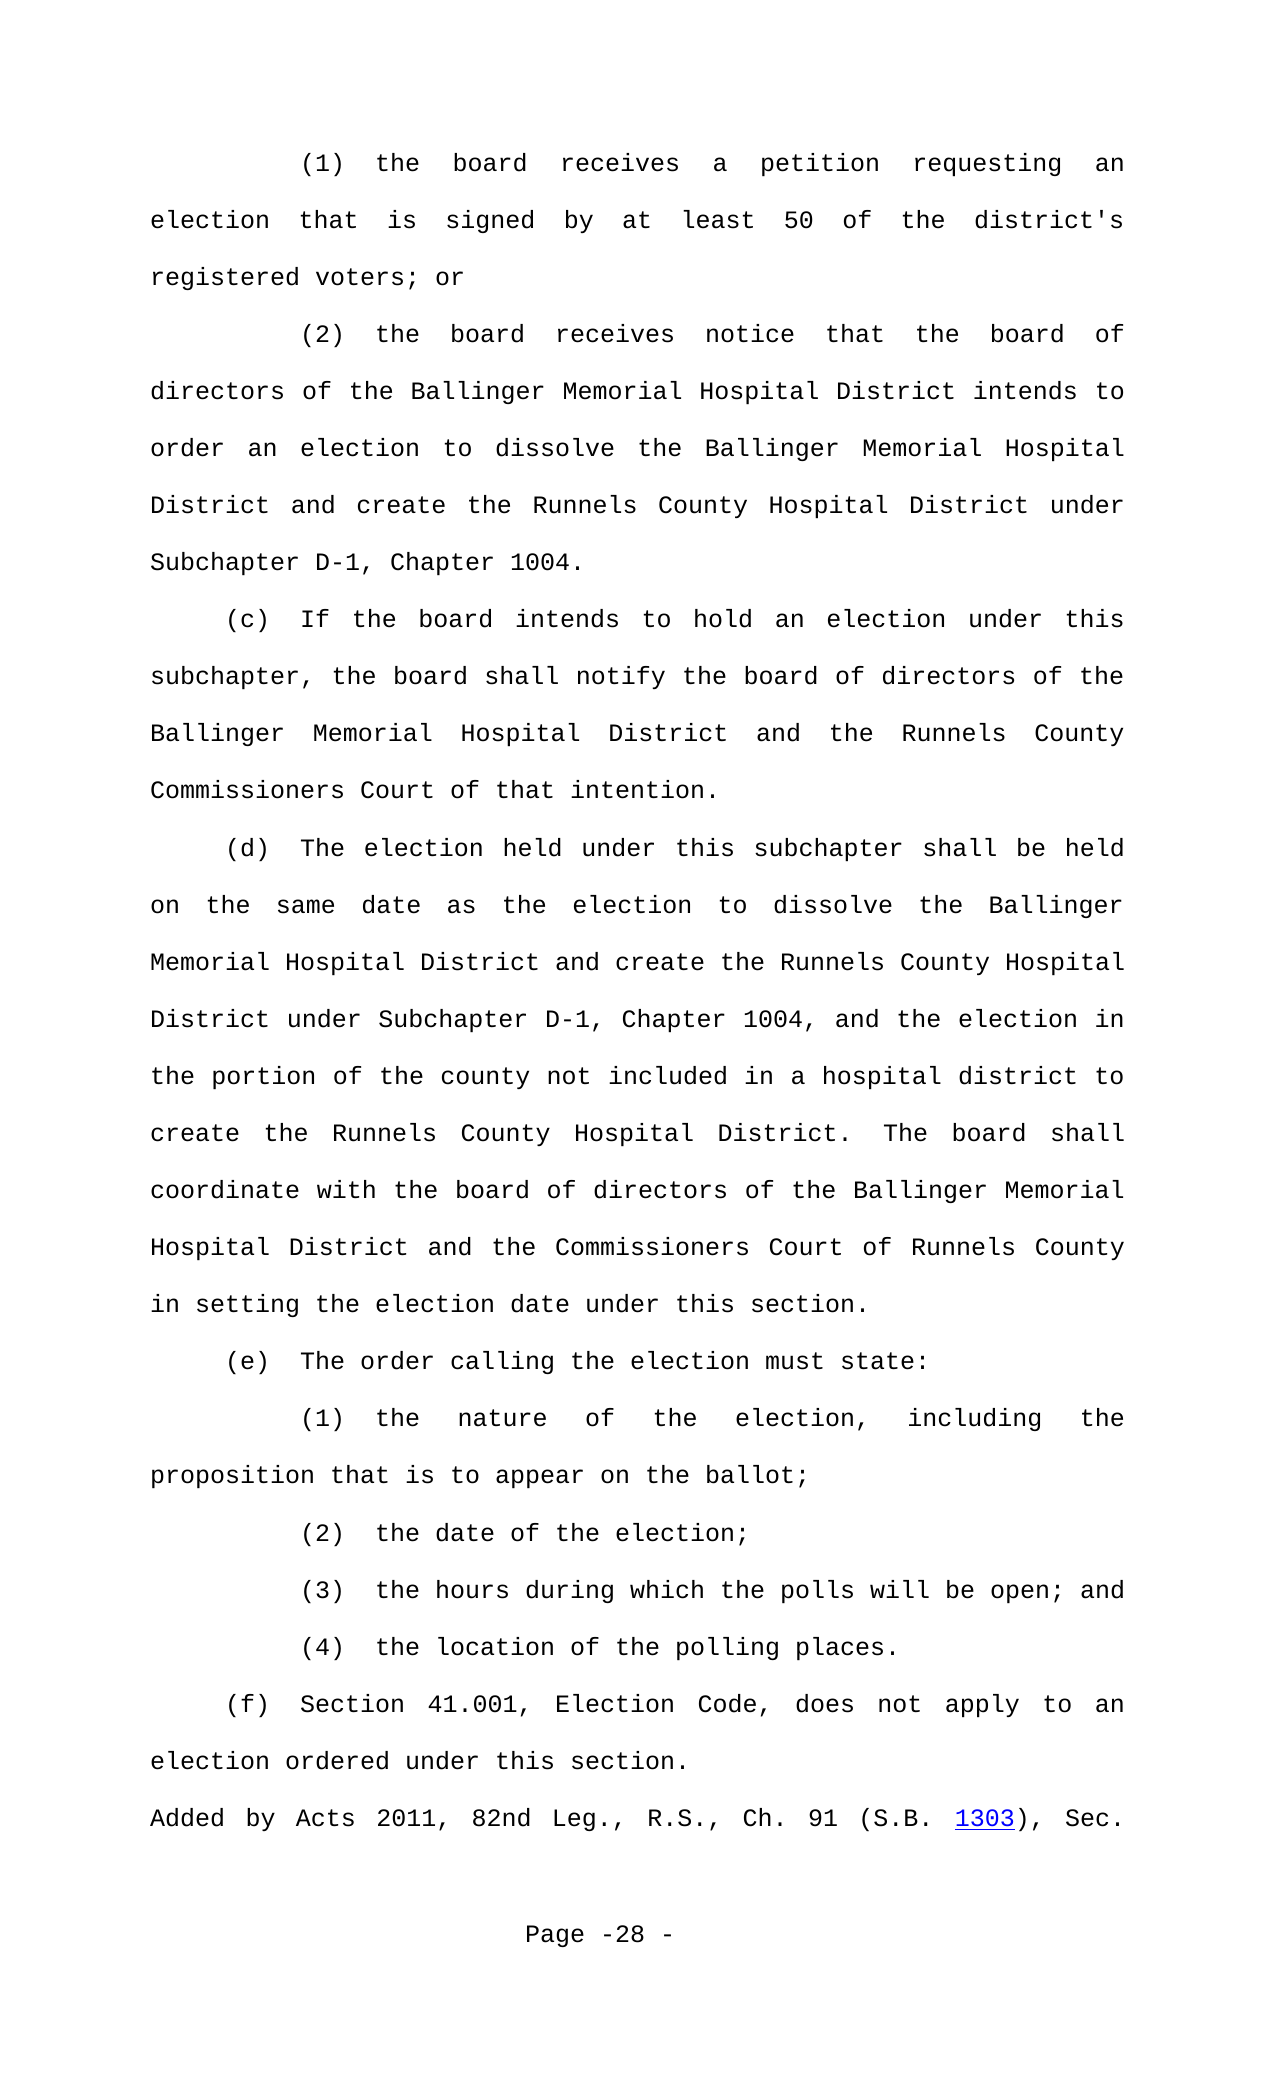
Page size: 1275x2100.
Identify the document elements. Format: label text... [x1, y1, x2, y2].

text (4) the location of the polling places. [150, 1634, 1125, 1663]
text (c) If the board intends to hold an election under this subchapter, the board shall notify the board of directors of the Ballinger Memorial Hospital District and the Runnels County Commissioners Court of that intention. [150, 607, 1125, 806]
text (1) the board receives a petition requesting an election that is signed by at least 50 of the district's registered voters; or [150, 150, 1125, 293]
text (1) the nature of the election, including the proposition that is to appear on the ballot; [150, 1406, 1125, 1491]
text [150, 1805, 1125, 1834]
text (d) The election held under this subchapter shall be held on the same date as the election to dissolve the Ballinger Memorial Hospital District and create the Runnels County Hospital District under Subchapter D-1, Chapter 1004, and the election in the portion of the county not included in a hospital district to create the Runnels County Hospital District. The board shall coordinate with the board of directors of the Ballinger Memorial Hospital District and the Commissioners Court of Runnels County in setting the election date under this section. [150, 835, 1125, 1320]
text (e) The order calling the election must state: [150, 1349, 1125, 1377]
text (2) the board receives notice that the board of directors of the Ballinger Memorial Hospital District intends to order an election to dissolve the Ballinger Memorial Hospital District and create the Runnels County Hospital District under Subchapter D-1, Chapter 1004. [150, 321, 1125, 578]
text (f) Section 41.001, Election Code, does not apply to an election ordered under this section. [150, 1691, 1125, 1777]
text (3) the hours during which the polls will be open; and [150, 1577, 1125, 1606]
text (2) the date of the election; [150, 1520, 1125, 1548]
